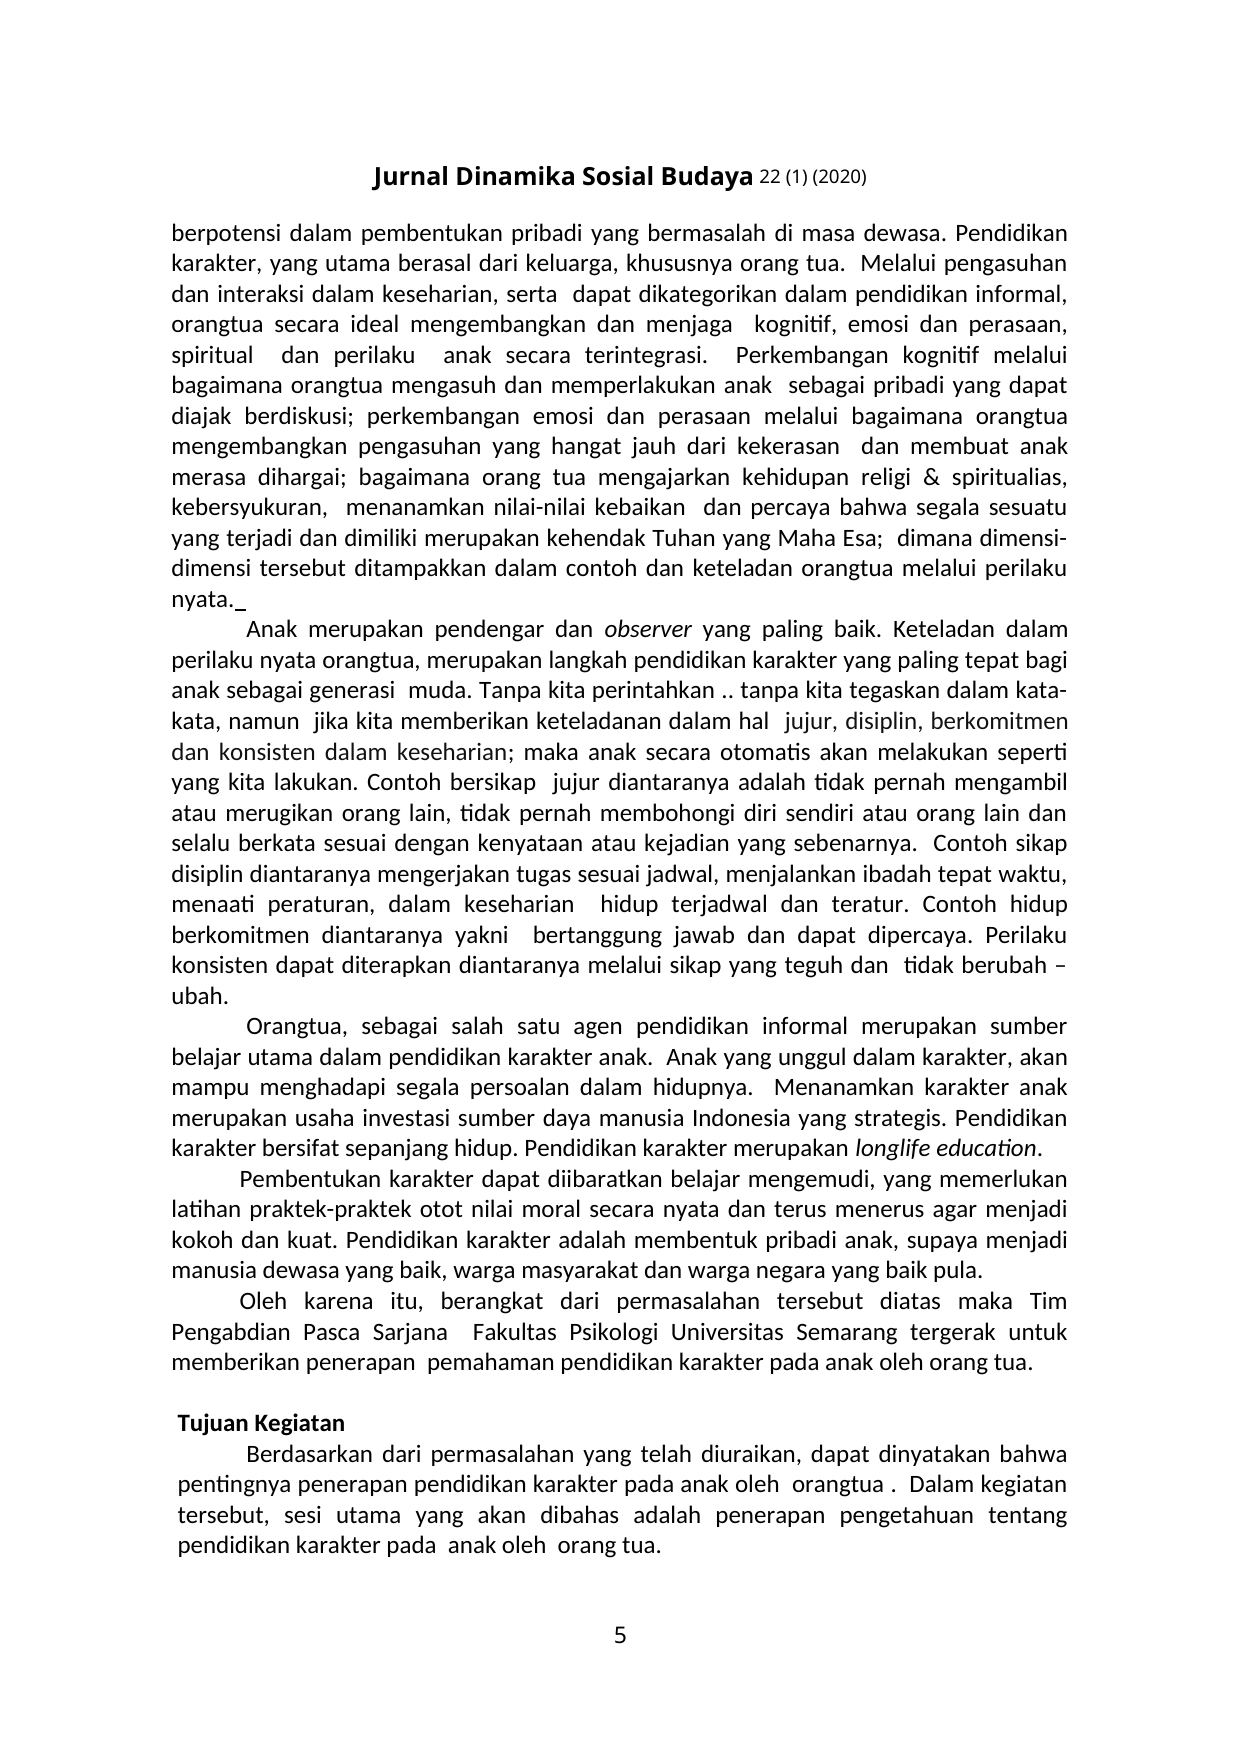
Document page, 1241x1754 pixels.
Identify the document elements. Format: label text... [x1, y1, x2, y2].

text Oleh karena itu, berangkat dari permasalahan tersebut diatas maka Tim Pengabdian Pasca Sarjana Fakultas Psikologi Universitas Semarang tergerak untuk memberikan penerapan pemahaman pendidikan karakter pada anak oleh orang tua. [171, 1285, 1069, 1377]
text Anak merupakan pendengar dan observer yang paling baik. Keteladan dalam perilaku nyata orangtua, merupakan langkah pendidikan karakter yang paling tepat bagi anak sebagai generasi muda. Tanpa kita perintahkan .. tanpa kita tegaskan dalam kata-kata, namun jika kita memberikan keteladanan dalam hal jujur, disiplin, berkomitmen dan konsisten dalam keseharian; maka anak secara otomatis akan melakukan seperti yang kita lakukan. Contoh bersikap jujur diantaranya adalah tidak pernah mengambil atau merugikan orang lain, tidak pernah membohongi diri sendiri atau orang lain dan selalu berkata sesuai dengan kenyataan atau kejadian yang sebenarnya. Contoh sikap disiplin diantaranya mengerjakan tugas sesuai jadwal, menjalankan ibadah tepat waktu, menaati peraturan, dalam keseharian hidup terjadwal dan teratur. Contoh hidup berkomitmen diantaranya yakni bertanggung jawab dan dapat dipercaya. Perilaku konsisten dapat diterapkan diantaranya melalui sikap yang teguh dan tidak berubah – ubah. [171, 614, 1069, 1010]
text Tujuan Kegiatan [177, 1407, 1069, 1438]
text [171, 217, 1069, 614]
text Berdasarkan dari permasalahan yang telah diuraikan, dapat dinyatakan bahwa pentingnya penerapan pendidikan karakter pada anak oleh orangtua . Dalam kegiatan tersebut, sesi utama yang akan dibahas adalah penerapan pengetahuan tentang pendidikan karakter pada anak oleh orang tua. [177, 1438, 1069, 1560]
text Pembentukan karakter dapat diibaratkan belajar mengemudi, yang memerlukan latihan praktek-praktek otot nilai moral secara nyata dan terus menerus agar menjadi kokoh dan kuat. Pendidikan karakter adalah membentuk pribadi anak, supaya menjadi manusia dewasa yang baik, warga masyarakat dan warga negara yang baik pula. [171, 1163, 1069, 1285]
text Orangtua, sebagai salah satu agen pendidikan informal merupakan sumber belajar utama dalam pendidikan karakter anak. Anak yang unggul dalam karakter, akan mampu menghadapi segala persoalan dalam hidupnya. Menanamkan karakter anak merupakan usaha investasi sumber daya manusia Indonesia yang strategis. Pendidikan karakter bersifat sepanjang hidup. Pendidikan karakter merupakan longlife education. [171, 1010, 1069, 1163]
